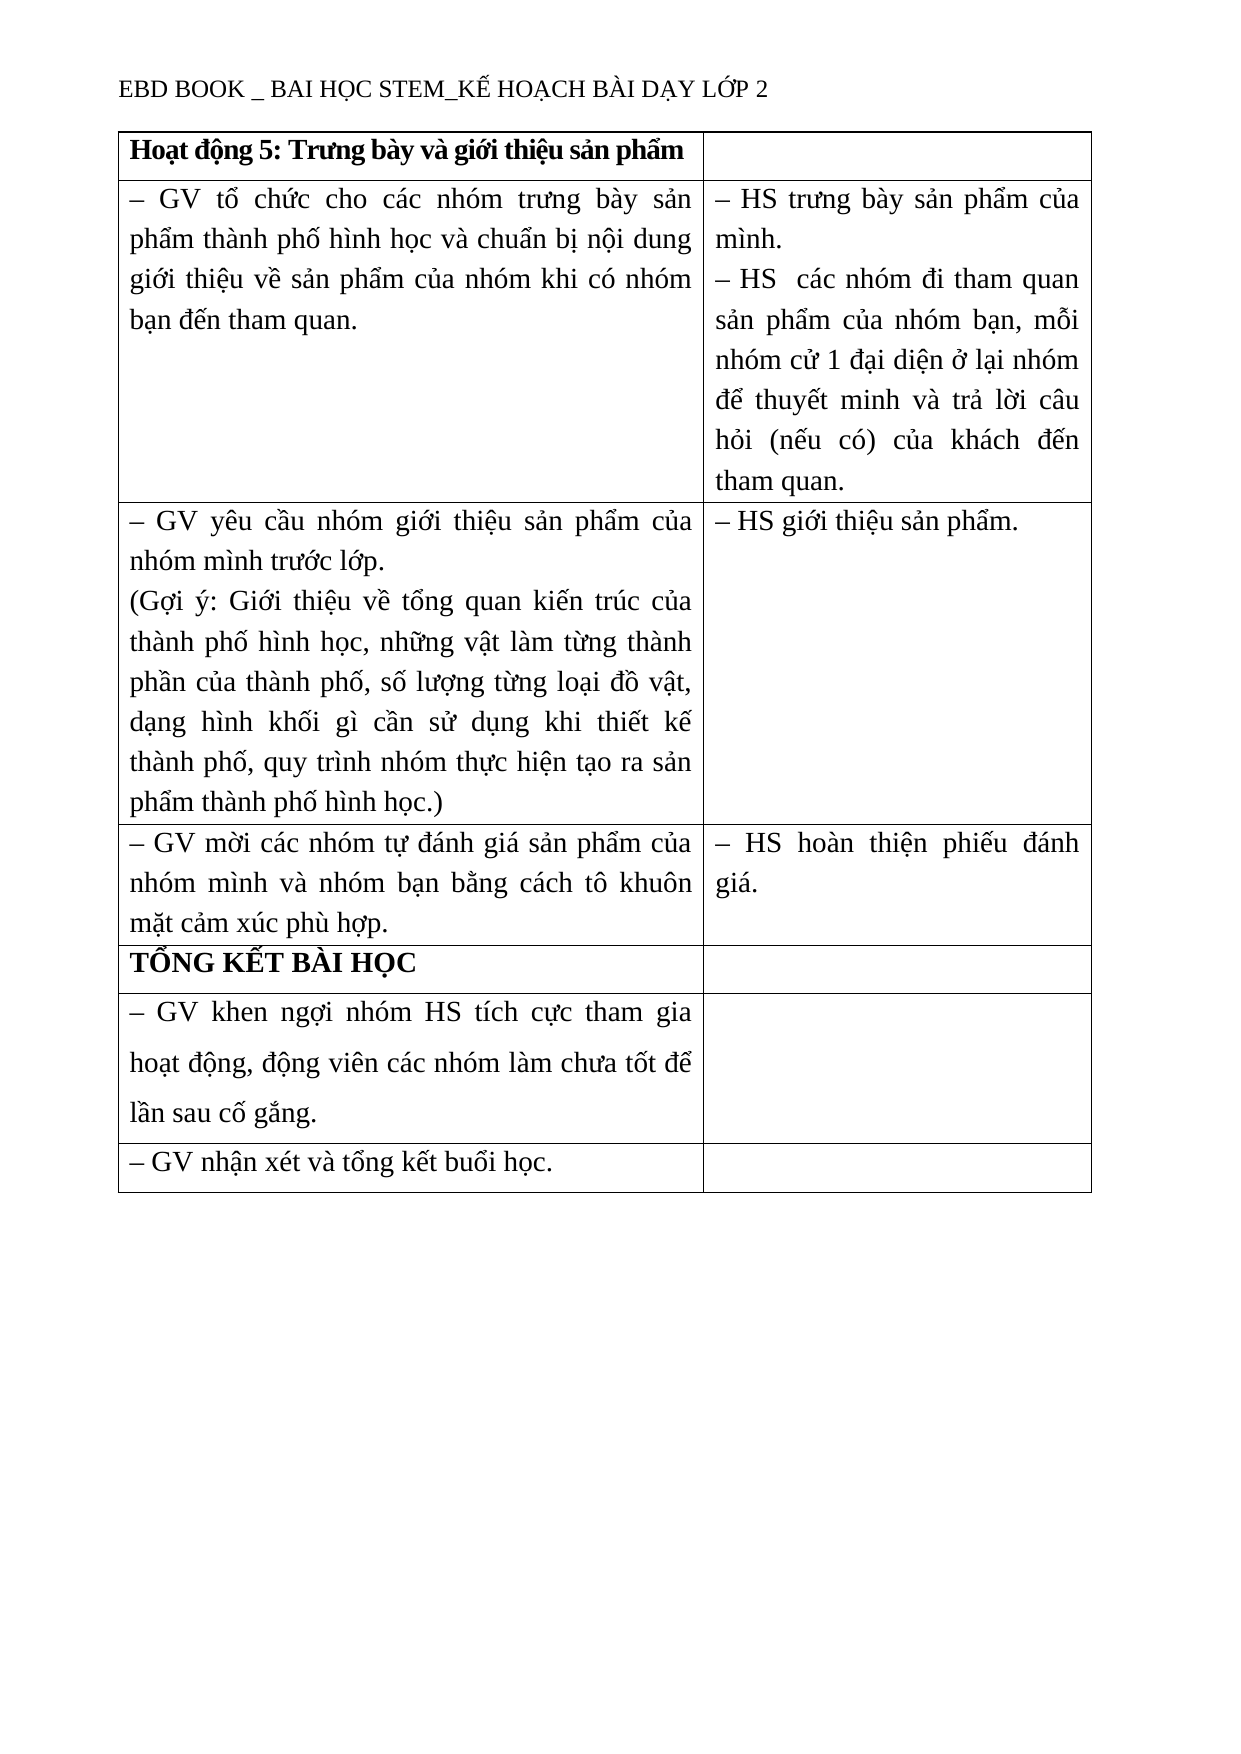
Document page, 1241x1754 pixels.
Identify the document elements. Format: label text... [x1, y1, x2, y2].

table_cell – HS hoàn thiện phiếu đánh giá. [704, 825, 1091, 944]
table_cell Hoạt động 5: Trưng bày và giới thiệu sản phẩm [119, 133, 703, 180]
table_cell – HS trưng bày sản phẩm của mình. – HS các nhóm đi tham quan sản phẩm của nhóm bạn, mỗi nhóm cử 1 đại diện ở lại nhóm để thuyết minh và trả lời câu hỏi (nếu có) của khách đến tham quan. [704, 181, 1091, 502]
table_cell [704, 133, 1091, 180]
table_cell [704, 1144, 1091, 1192]
table_cell – GV mời các nhóm tự đánh giá sản phẩm của nhóm mình và nhóm bạn bằng cách tô khuôn mặt cảm xúc phù hợp. [119, 825, 703, 944]
table_cell TỔNG KẾT BÀI HỌC [119, 946, 703, 993]
table_cell – HS giới thiệu sản phẩm. [704, 503, 1091, 824]
table_cell – GV yêu cầu nhóm giới thiệu sản phẩm của nhóm mình trước lớp. (Gợi ý: Giới thiệu về tổng quan kiến trúc của thành phố hình học, những vật làm từng thành phần của thành phố, số lượng từng loại đồ vật, dạng hình khối gì cần sử dụng khi thiết kế thành phố, quy trình nhóm thực hiện tạo ra sản phẩm thành phố hình học.) [119, 503, 703, 824]
table_cell – GV nhận xét và tổng kết buổi học. [119, 1144, 703, 1192]
table_cell [704, 994, 1091, 1143]
table_cell – GV tổ chức cho các nhóm trưng bày sản phẩm thành phố hình học và chuẩn bị nội dung giới thiệu về sản phẩm của nhóm khi có nhóm bạn đến tham quan. [119, 181, 703, 502]
table_cell – GV khen ngợi nhóm HS tích cực tham gia hoạt động, động viên các nhóm làm chưa tốt để lần sau cố gắng. [119, 994, 703, 1143]
table_cell [704, 946, 1091, 993]
